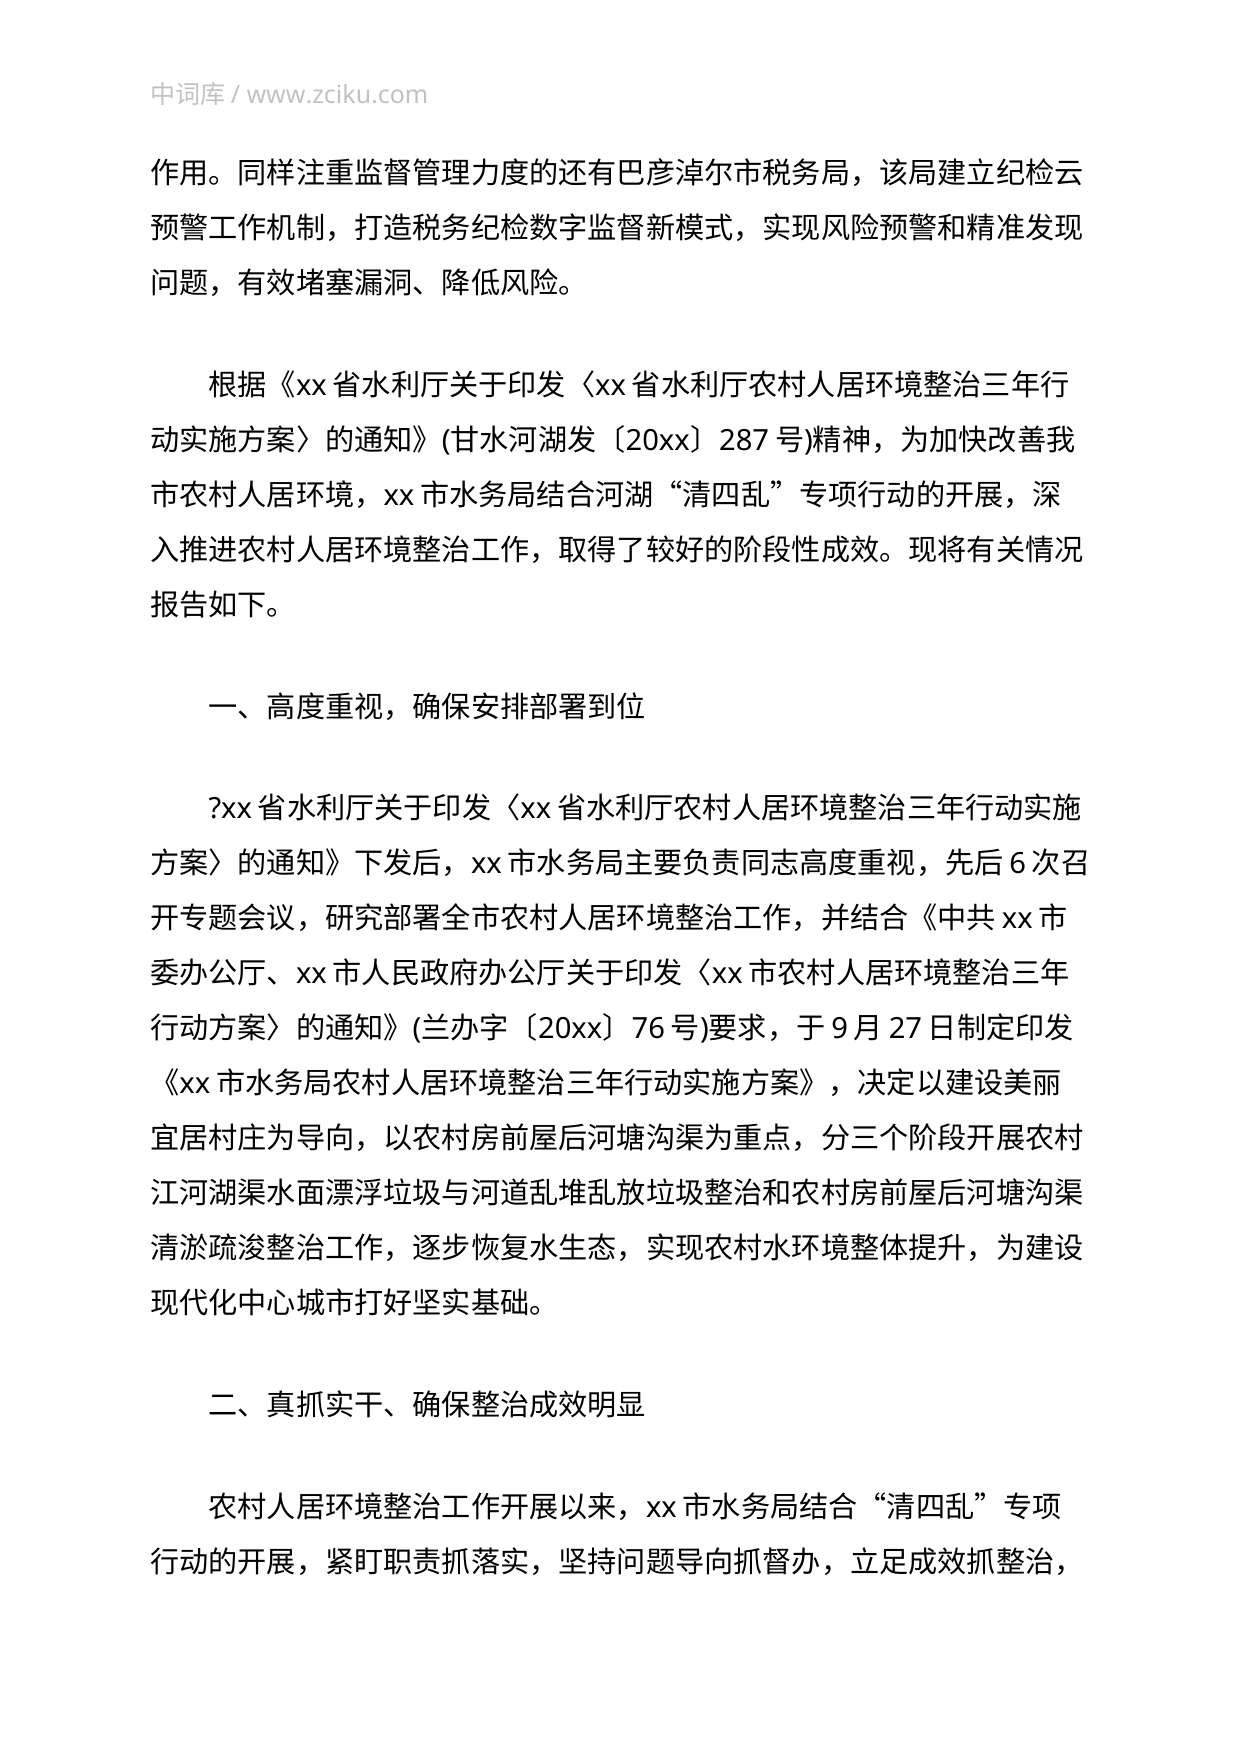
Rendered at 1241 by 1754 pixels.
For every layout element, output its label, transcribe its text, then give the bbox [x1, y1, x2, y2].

text 一、高度重视，确保安排部署到位 [150, 683, 1090, 726]
text 二、真抓实干、确保整治成效明显 [150, 1381, 1090, 1424]
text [150, 150, 1090, 302]
text 根据《xx省水利厅关于印发〈xx省水利厅农村人居环境整治三年行动实施方案〉的通知》(甘水河湖发〔20xx〕287号)精神，为加快改善我市农村人居环境，xx市水务局结合河湖“清四乱”专项行动的开展，深入推进农村人居环境整治工作，取得了较好的阶段性成效。现将有关情况报告如下。 [150, 362, 1090, 624]
text ?xx省水利厅关于印发〈xx省水利厅农村人居环境整治三年行动实施方案〉的通知》下发后，xx市水务局主要负责同志高度重视，先后6次召开专题会议，研究部署全市农村人居环境整治工作，并结合《中共xx市委办公厅、xx市人民政府办公厅关于印发〈xx市农村人居环境整治三年行动方案〉的通知》(兰办字〔20xx〕76号)要求，于9月27日制定印发《xx市水务局农村人居环境整治三年行动实施方案》，决定以建设美丽宜居村庄为导向，以农村房前屋后河塘沟渠为重点，分三个阶段开展农村江河湖渠水面漂浮垃圾与河道乱堆乱放垃圾整治和农村房前屋后河塘沟渠清淤疏浚整治工作，逐步恢复水生态，实现农村水环境整体提升，为建设现代化中心城市打好坚实基础。 [150, 785, 1090, 1322]
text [150, 1483, 1090, 1581]
